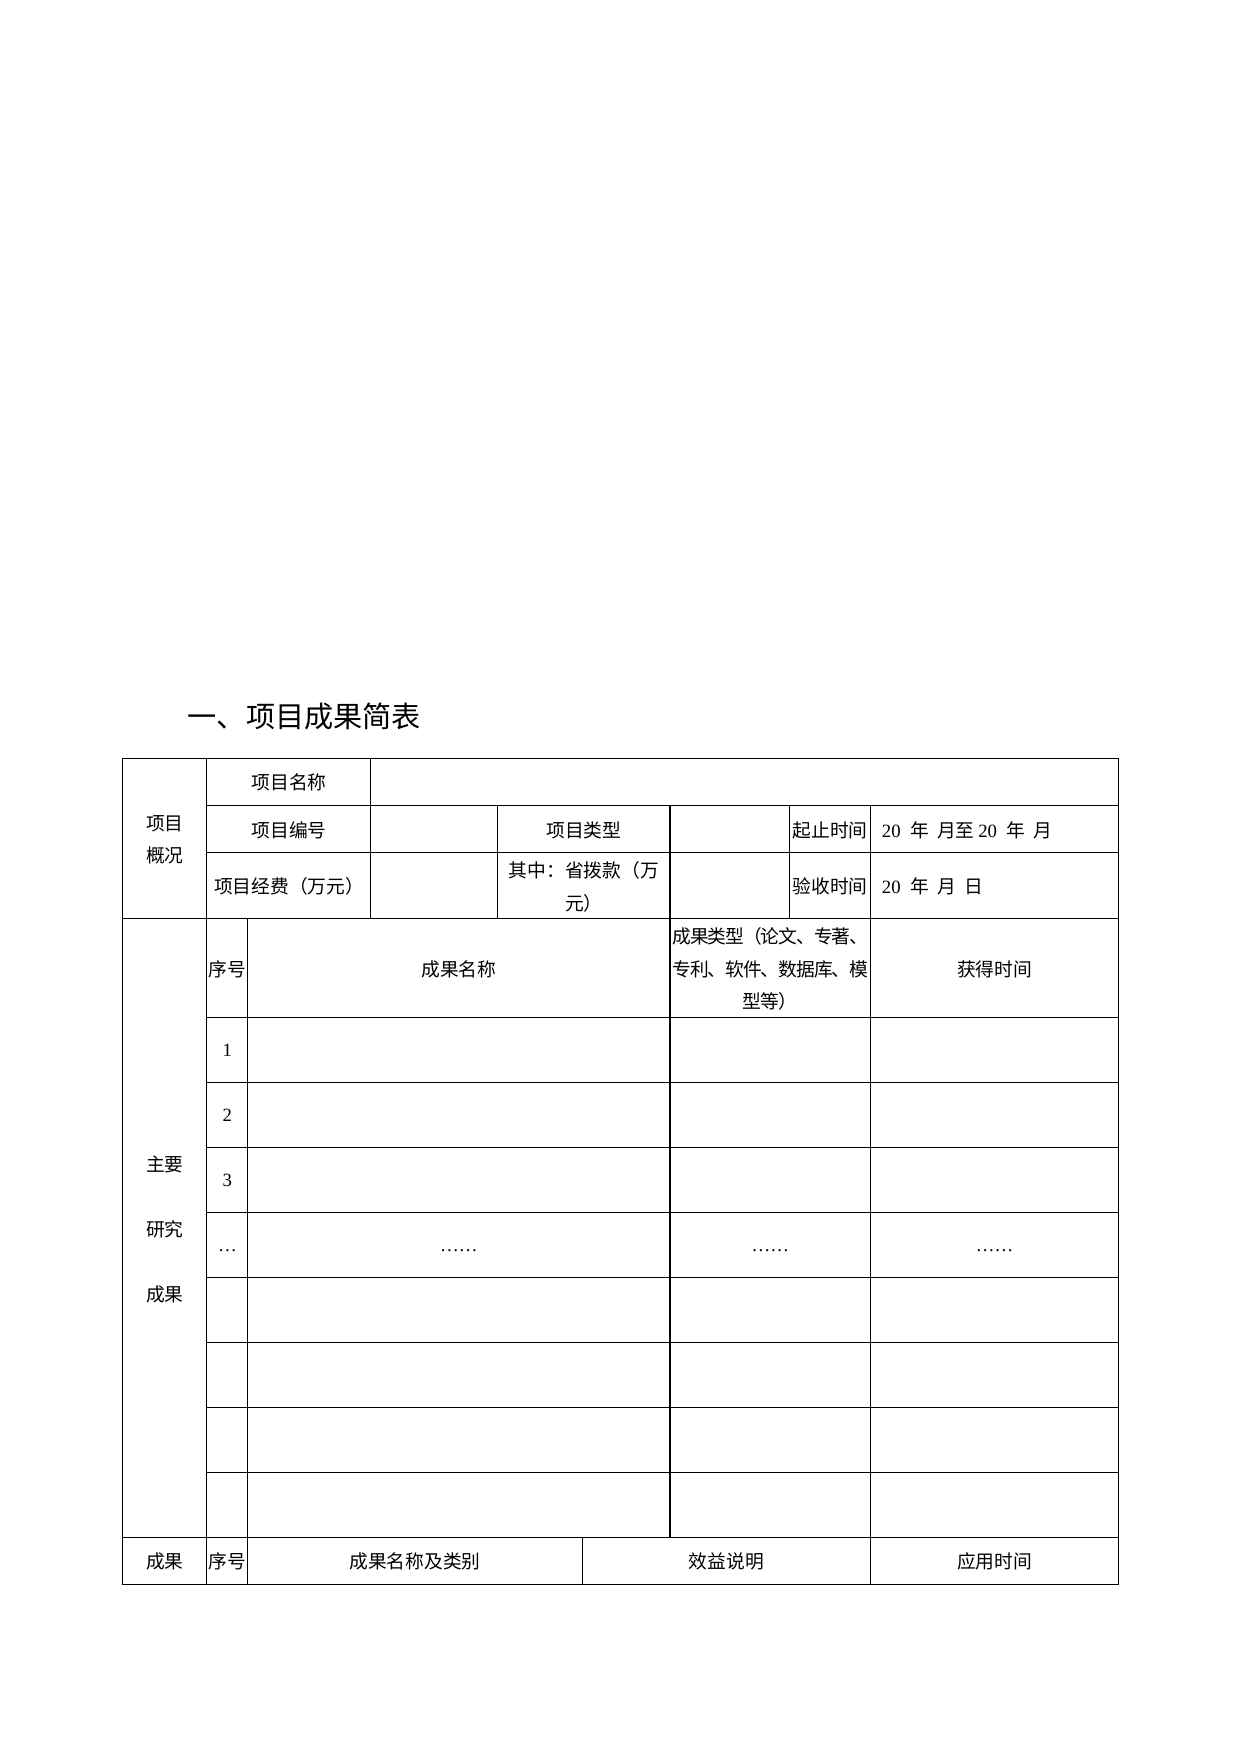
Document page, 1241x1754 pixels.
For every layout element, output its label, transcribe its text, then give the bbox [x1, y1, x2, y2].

table_cell 主要 研究 成果 [123, 919, 206, 1537]
table_cell [671, 1408, 870, 1472]
table_cell …… [871, 1213, 1118, 1277]
table_cell 2 [207, 1083, 247, 1147]
table_cell [248, 1408, 669, 1472]
table_cell [871, 1343, 1118, 1407]
table_cell [207, 1473, 247, 1537]
table_cell 成果类型（论文、专著、专利、软件、数据库、模型等） [671, 919, 870, 1017]
table_cell [248, 1278, 669, 1342]
table_cell 项目编号 [207, 806, 370, 852]
table_cell …… [671, 1213, 870, 1277]
table_cell 项目类型 [498, 806, 669, 852]
table_cell [871, 1018, 1118, 1082]
table_cell 成果 应用 情况 [123, 1538, 206, 1584]
table_cell [248, 1083, 669, 1147]
table_cell 20 年 月 日 [871, 853, 1118, 918]
table_cell 效益说明 [583, 1538, 870, 1584]
table_cell 验收时间 [790, 853, 870, 918]
table_header 项目 概况 [123, 759, 206, 918]
table_cell [207, 1408, 247, 1472]
table_cell [248, 1148, 669, 1212]
table_cell [871, 1408, 1118, 1472]
table_cell … [207, 1213, 247, 1277]
table_cell 应用时间 [871, 1538, 1118, 1584]
table_cell [671, 853, 789, 918]
table_cell [871, 1083, 1118, 1147]
table_cell [871, 1148, 1118, 1212]
table_cell 20 年 月至20 年 月 [871, 806, 1118, 852]
table_cell [248, 1343, 669, 1407]
table_cell 3 [207, 1148, 247, 1212]
table_cell 序号 [207, 1538, 247, 1584]
text 一、项目成果简表 [187, 682, 1053, 747]
table_cell 起止时间 [790, 806, 870, 852]
table_cell [371, 806, 497, 852]
table_cell [671, 1148, 870, 1212]
table_cell [248, 1473, 669, 1537]
table_cell 序号 [207, 919, 247, 1017]
table_cell 1 [207, 1018, 247, 1082]
table_cell [871, 1278, 1118, 1342]
table_cell 项目经费（万元） [207, 853, 370, 918]
table_cell [671, 1083, 870, 1147]
table_cell [671, 1343, 870, 1407]
table_header [371, 759, 1118, 805]
table_cell [207, 1343, 247, 1407]
table_cell 其中：省拨款（万元） [498, 853, 669, 918]
table_cell [671, 806, 789, 852]
table_cell [671, 1473, 870, 1537]
table_cell 成果名称 [248, 919, 669, 1017]
table_cell [207, 1278, 247, 1342]
table_cell 获得时间 [871, 919, 1118, 1017]
table_cell 成果名称及类别 [248, 1538, 582, 1584]
table_cell [671, 1278, 870, 1342]
table_cell [371, 853, 497, 918]
table_cell [671, 1018, 870, 1082]
table_cell [248, 1018, 669, 1082]
table_header 项目名称 [207, 759, 370, 805]
table_cell [871, 1473, 1118, 1537]
table_cell …… [248, 1213, 669, 1277]
